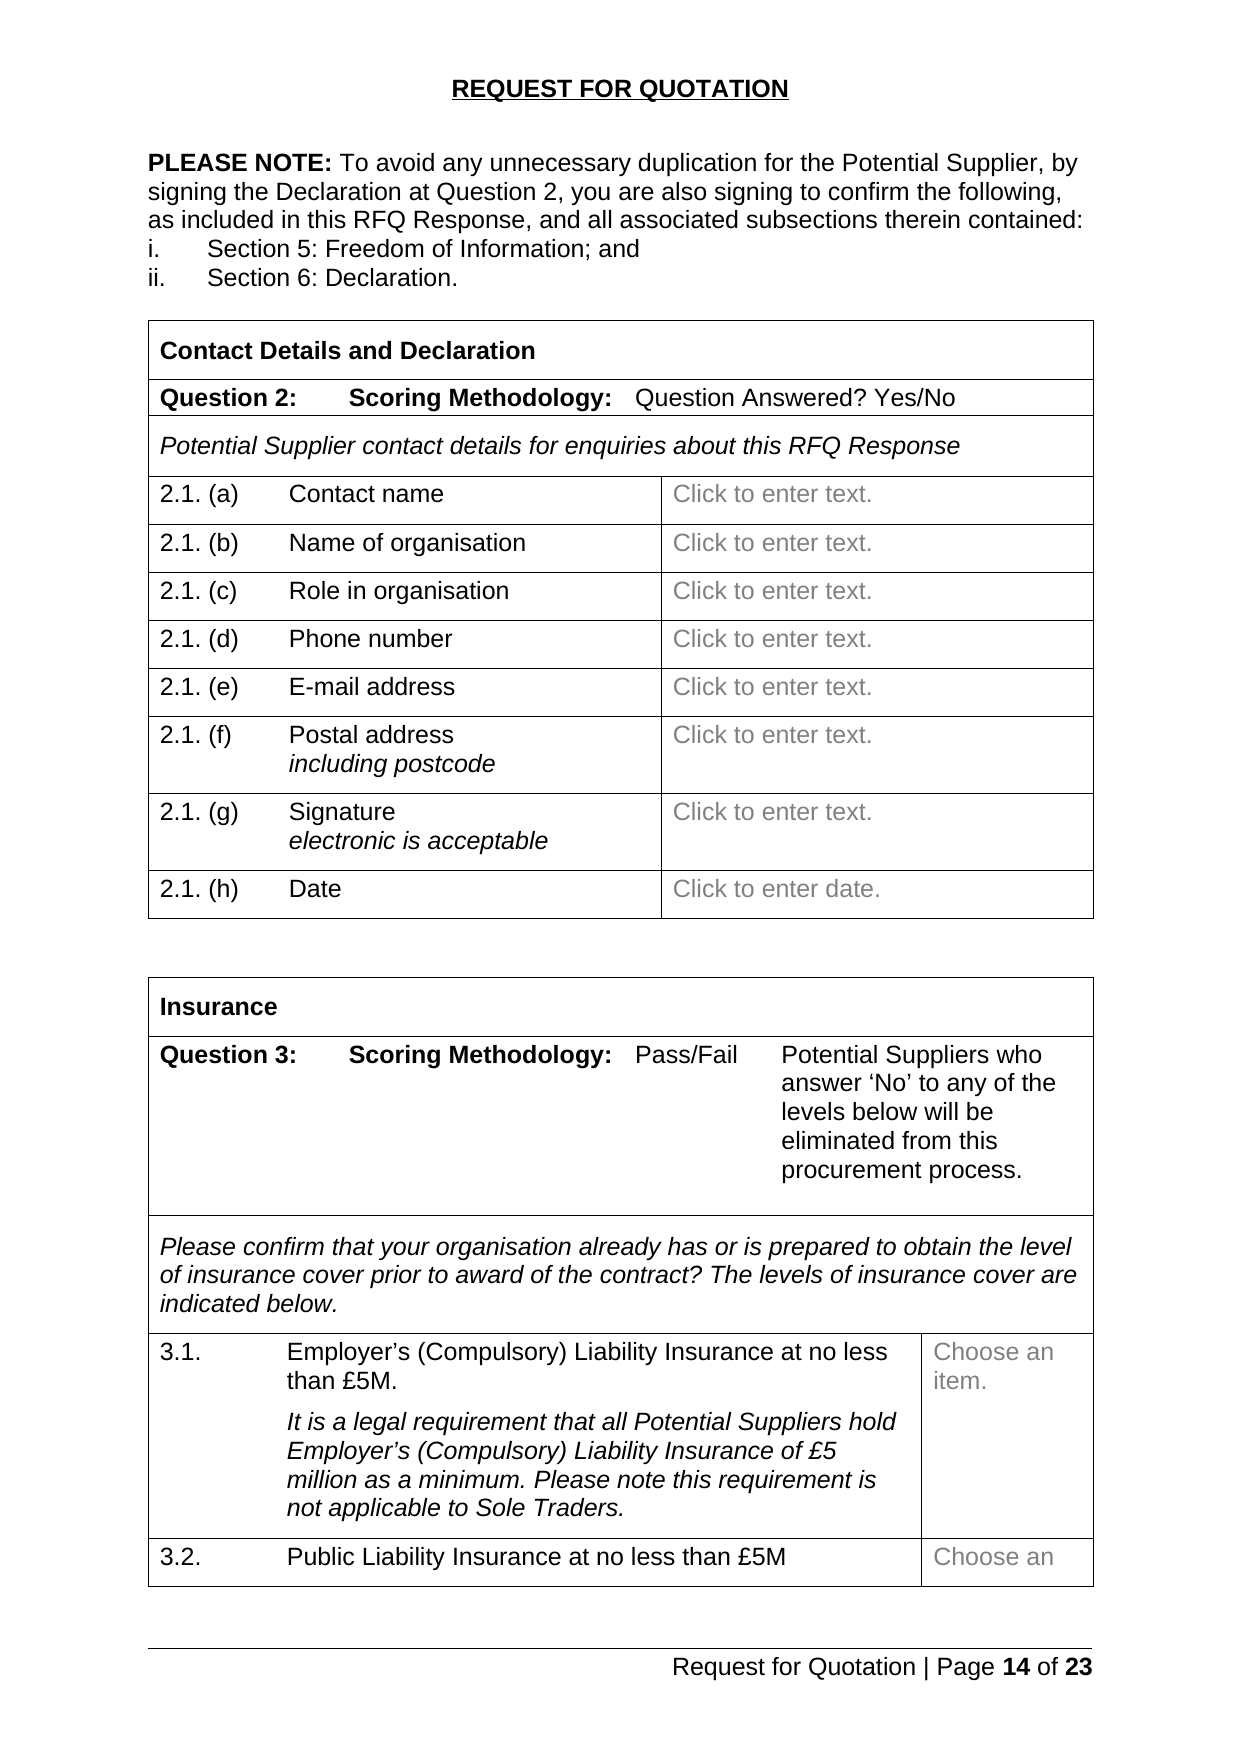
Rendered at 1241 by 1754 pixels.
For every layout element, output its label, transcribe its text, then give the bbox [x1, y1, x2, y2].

table_header Insurance [149, 978, 1093, 1036]
table_cell [662, 717, 1093, 793]
table_cell 2.1. (e) [149, 669, 277, 716]
table_cell 2.1. (g) [149, 794, 277, 870]
table_cell Question 3: [149, 1037, 328, 1215]
table_cell 2.1. (f) [149, 717, 277, 793]
table_cell Please confirm that your organisation already has or is prepared to obtain the level of insurance cover prior to award of the contract? The levels of insurance cover are indicated below. [149, 1216, 1093, 1333]
table_cell Employer’s (Compulsory) Liability Insurance at no less than £5M. It is a legal requirement that all Potential Suppliers hold Employer’s (Compulsory) Liability Insurance of £5 million as a minimum. Please note this requirement is not applicable to Sole Traders. [275, 1334, 921, 1537]
table_cell [922, 1334, 1093, 1537]
table_cell Question 2: [149, 380, 328, 415]
table_header Contact Details and Declaration [149, 321, 1093, 379]
table_cell Scoring Methodology: [328, 1037, 624, 1215]
table_cell [662, 871, 1093, 918]
table_cell Question Answered? Yes/No [624, 380, 1093, 415]
table_cell Scoring Methodology: [328, 380, 624, 415]
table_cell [275, 1539, 921, 1586]
table_cell [662, 525, 1093, 572]
table_cell Potential Suppliers who answer ‘No’ to any of the levels below will be eliminated from this procurement process. [770, 1037, 1093, 1215]
text Please Note: To avoid any unnecessary duplication for the Potential Supplier, by signing the Declaration at Question 2, you are also signing to confirm the following, as included in this RFQ Response, and all associated subsections therein contained: [148, 148, 1092, 234]
table_cell [922, 1539, 1093, 1586]
table_cell Contact name [278, 477, 661, 524]
table_cell 2.1. (b) [149, 525, 277, 572]
table_cell Pass/Fail [624, 1037, 770, 1215]
table_cell 2.1. (h) [149, 871, 277, 918]
table_cell [662, 794, 1093, 870]
table_cell Signature electronic is acceptable [278, 794, 661, 870]
table_cell Postal address including postcode [278, 717, 661, 793]
table_cell Name of organisation [278, 525, 661, 572]
table_cell Role in organisation [278, 573, 661, 620]
table_cell 2.1. (c) [149, 573, 277, 620]
table_cell 2.1. (a) [149, 477, 277, 524]
table_cell Potential Supplier contact details for enquiries about this RFQ Response [149, 416, 1093, 476]
table_cell Date [278, 871, 661, 918]
table_cell [662, 573, 1093, 620]
table_cell E-mail address [278, 669, 661, 716]
table_cell Phone number [278, 621, 661, 668]
list Section 5: Freedom of Information; and [148, 234, 1092, 263]
table_cell [662, 621, 1093, 668]
table_cell [662, 477, 1093, 524]
table_cell 3.2. [149, 1539, 275, 1586]
table_cell 3.1. [149, 1334, 275, 1537]
table_cell 2.1. (d) [149, 621, 277, 668]
table_cell [662, 669, 1093, 716]
list Section 6: Declaration. [148, 263, 1092, 291]
